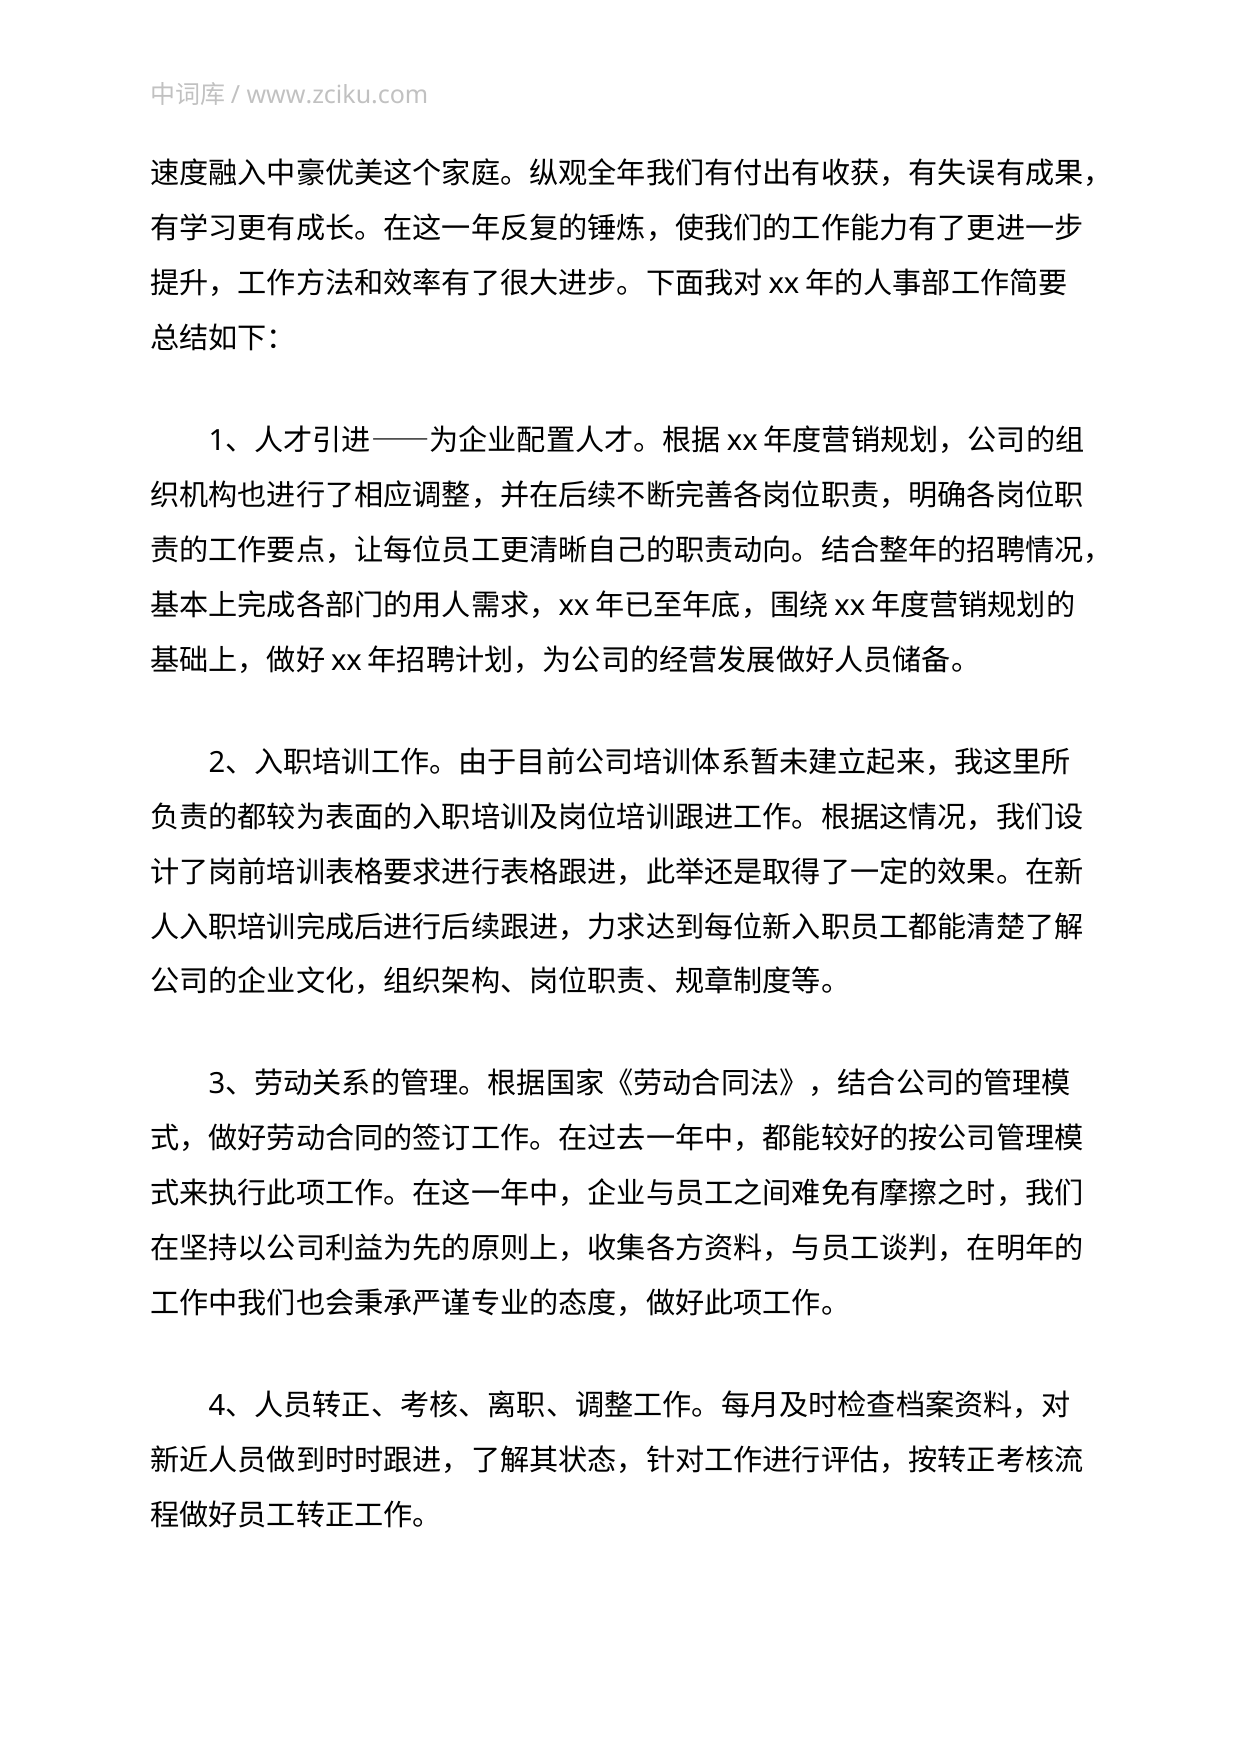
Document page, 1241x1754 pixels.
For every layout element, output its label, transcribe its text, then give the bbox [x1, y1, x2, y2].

text 4、人员转正、考核、离职、调整工作。每月及时检查档案资料，对新近人员做到时时跟进，了解其状态，针对工作进行评估，按转正考核流程做好员工转正工作。 [150, 1381, 1090, 1533]
text 1、人才引进——为企业配置人才。根据xx年度营销规划，公司的组织机构也进行了相应调整，并在后续不断完善各岗位职责，明确各岗位职责的工作要点，让每位员工更清晰自己的职责动向。结合整年的招聘情况，基本上完成各部门的用人需求，xx年已至年底，围绕xx年度营销规划的基础上，做好xx年招聘计划，为公司的经营发展做好人员储备。 [150, 417, 1090, 679]
text 3、劳动关系的管理。根据国家《劳动合同法》，结合公司的管理模式，做好劳动合同的签订工作。在过去一年中，都能较好的按公司管理模式来执行此项工作。在这一年中，企业与员工之间难免有摩擦之时，我们在坚持以公司利益为先的原则上，收集各方资料，与员工谈判，在明年的工作中我们也会秉承严谨专业的态度，做好此项工作。 [150, 1060, 1090, 1322]
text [150, 150, 1090, 357]
text 2、入职培训工作。由于目前公司培训体系暂未建立起来，我这里所负责的都较为表面的入职培训及岗位培训跟进工作。根据这情况，我们设计了岗前培训表格要求进行表格跟进，此举还是取得了一定的效果。在新人入职培训完成后进行后续跟进，力求达到每位新入职员工都能清楚了解公司的企业文化，组织架构、岗位职责、规章制度等。 [150, 738, 1090, 1000]
